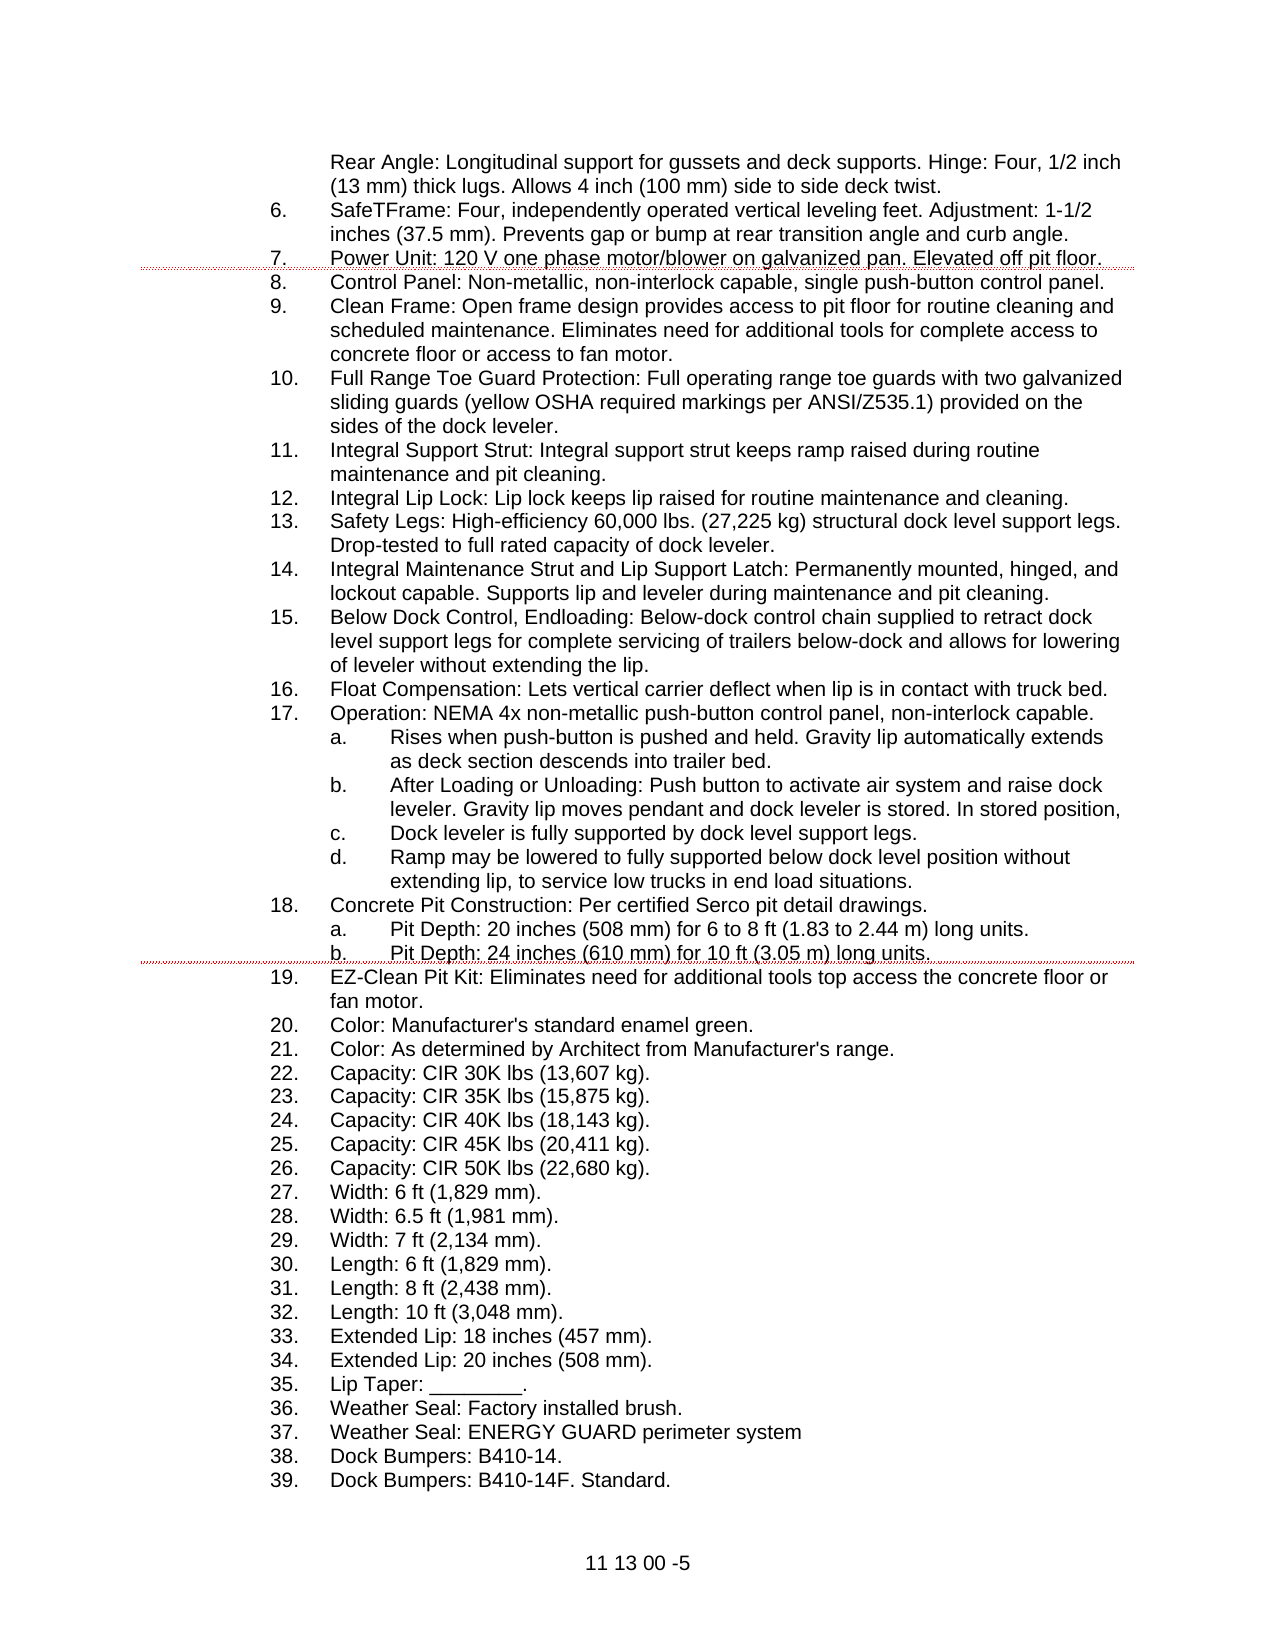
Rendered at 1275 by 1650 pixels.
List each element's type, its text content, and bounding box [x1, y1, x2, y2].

list Lip Taper: ________. [270, 1372, 1125, 1396]
list Width: 6.5 ft (1,981 mm). [270, 1204, 1125, 1228]
list Clean Frame: Open frame design provides access to pit floor for routine cleaning and scheduled maintenance. Eliminates need for additional tools for complete access to concrete floor or access to fan motor. [270, 294, 1125, 366]
list SafeTFrame: Four, independently operated vertical leveling feet. Adjustment: 1-1/2 inches (37.5 mm). Prevents gap or bump at rear transition angle and curb angle. [270, 198, 1125, 246]
list Concrete Pit Construction: Per certified Serco pit detail drawings. [270, 893, 1125, 917]
list Capacity: CIR 40K lbs (18,143 kg). [270, 1108, 1125, 1132]
list EZ-Clean Pit Kit: Eliminates need for additional tools top access the concrete floor or fan motor. [270, 964, 1125, 1012]
list Dock Bumpers: B410-14. [270, 1444, 1125, 1468]
list Length: 8 ft (2,438 mm). [270, 1276, 1125, 1300]
list Integral Support Strut: Integral support strut keeps ramp raised during routine maintenance and pit cleaning. [270, 437, 1125, 485]
list Dock leveler is fully supported by dock level support legs. [330, 821, 1125, 845]
list Rises when push-button is pushed and held. Gravity lip automatically extends as deck section descends into trailer bed. [330, 725, 1125, 773]
list Width: 7 ft (2,134 mm). [270, 1228, 1125, 1252]
list Integral Maintenance Strut and Lip Support Latch: Permanently mounted, hinged, and lockout capable. Supports lip and leveler during maintenance and pit cleaning. [270, 557, 1125, 605]
list Pit Depth: 24 inches (610 mm) for 10 ft (3.05 m) long units. [330, 941, 1125, 964]
list Integral Lip Lock: Lip lock keeps lip raised for routine maintenance and cleaning. [270, 485, 1125, 509]
list Width: 6 ft (1,829 mm). [270, 1180, 1125, 1204]
list Length: 10 ft (3,048 mm). [270, 1300, 1125, 1324]
list Weather Seal: Factory installed brush. [270, 1396, 1125, 1420]
list Color: Manufacturer's standard enamel green. [270, 1012, 1125, 1036]
list Weather Seal: ENERGY GUARD perimeter system [270, 1420, 1125, 1444]
list Extended Lip: 18 inches (457 mm). [270, 1324, 1125, 1348]
list Below Dock Control, Endloading: Below-dock control chain supplied to retract dock level support legs for complete servicing of trailers below-dock and allows for lowering of leveler without extending the lip. [270, 605, 1125, 677]
list Safety Legs: High-efficiency 60,000 lbs. (27,225 kg) structural dock level support legs. Drop-tested to full rated capacity of dock leveler. [270, 509, 1125, 557]
list Length: 6 ft (1,829 mm). [270, 1252, 1125, 1276]
list Dock Bumpers: B410-14F. Standard. [270, 1468, 1125, 1492]
list Capacity: CIR 50K lbs (22,680 kg). [270, 1156, 1125, 1180]
list Power Unit: 120 V one phase motor/blower on galvanized pan. Elevated off pit floor. [270, 246, 1125, 270]
list Capacity: CIR 45K lbs (20,411 kg). [270, 1132, 1125, 1156]
list Full Range Toe Guard Protection: Full operating range toe guards with two galvanized sliding guards (yellow OSHA required markings per ANSI/Z535.1) provided on the sides of the dock leveler. [270, 366, 1125, 437]
list After Loading or Unloading: Push button to activate air system and raise dock leveler. Gravity lip moves pendant and dock leveler is stored. In stored position, [330, 773, 1125, 821]
list Color: As determined by Architect from Manufacturer's range. [270, 1036, 1125, 1060]
list Control Panel: Non-metallic, non-interlock capable, single push-button control panel. [270, 270, 1125, 294]
list Float Compensation: Lets vertical carrier deflect when lip is in contact with truck bed. [270, 677, 1125, 701]
list Ramp may be lowered to fully supported below dock level position without extending lip, to service low trucks in end load situations. [330, 845, 1125, 893]
list Capacity: CIR 35K lbs (15,875 kg). [270, 1084, 1125, 1108]
list Operation: NEMA 4x non-metallic push-button control panel, non-interlock capable. [270, 701, 1125, 725]
list Capacity: CIR 30K lbs (13,607 kg). [270, 1060, 1125, 1084]
list Pit Depth: 20 inches (508 mm) for 6 to 8 ft (1.83 to 2.44 m) long units. [330, 917, 1125, 941]
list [270, 150, 1125, 198]
list Extended Lip: 20 inches (508 mm). [270, 1348, 1125, 1372]
